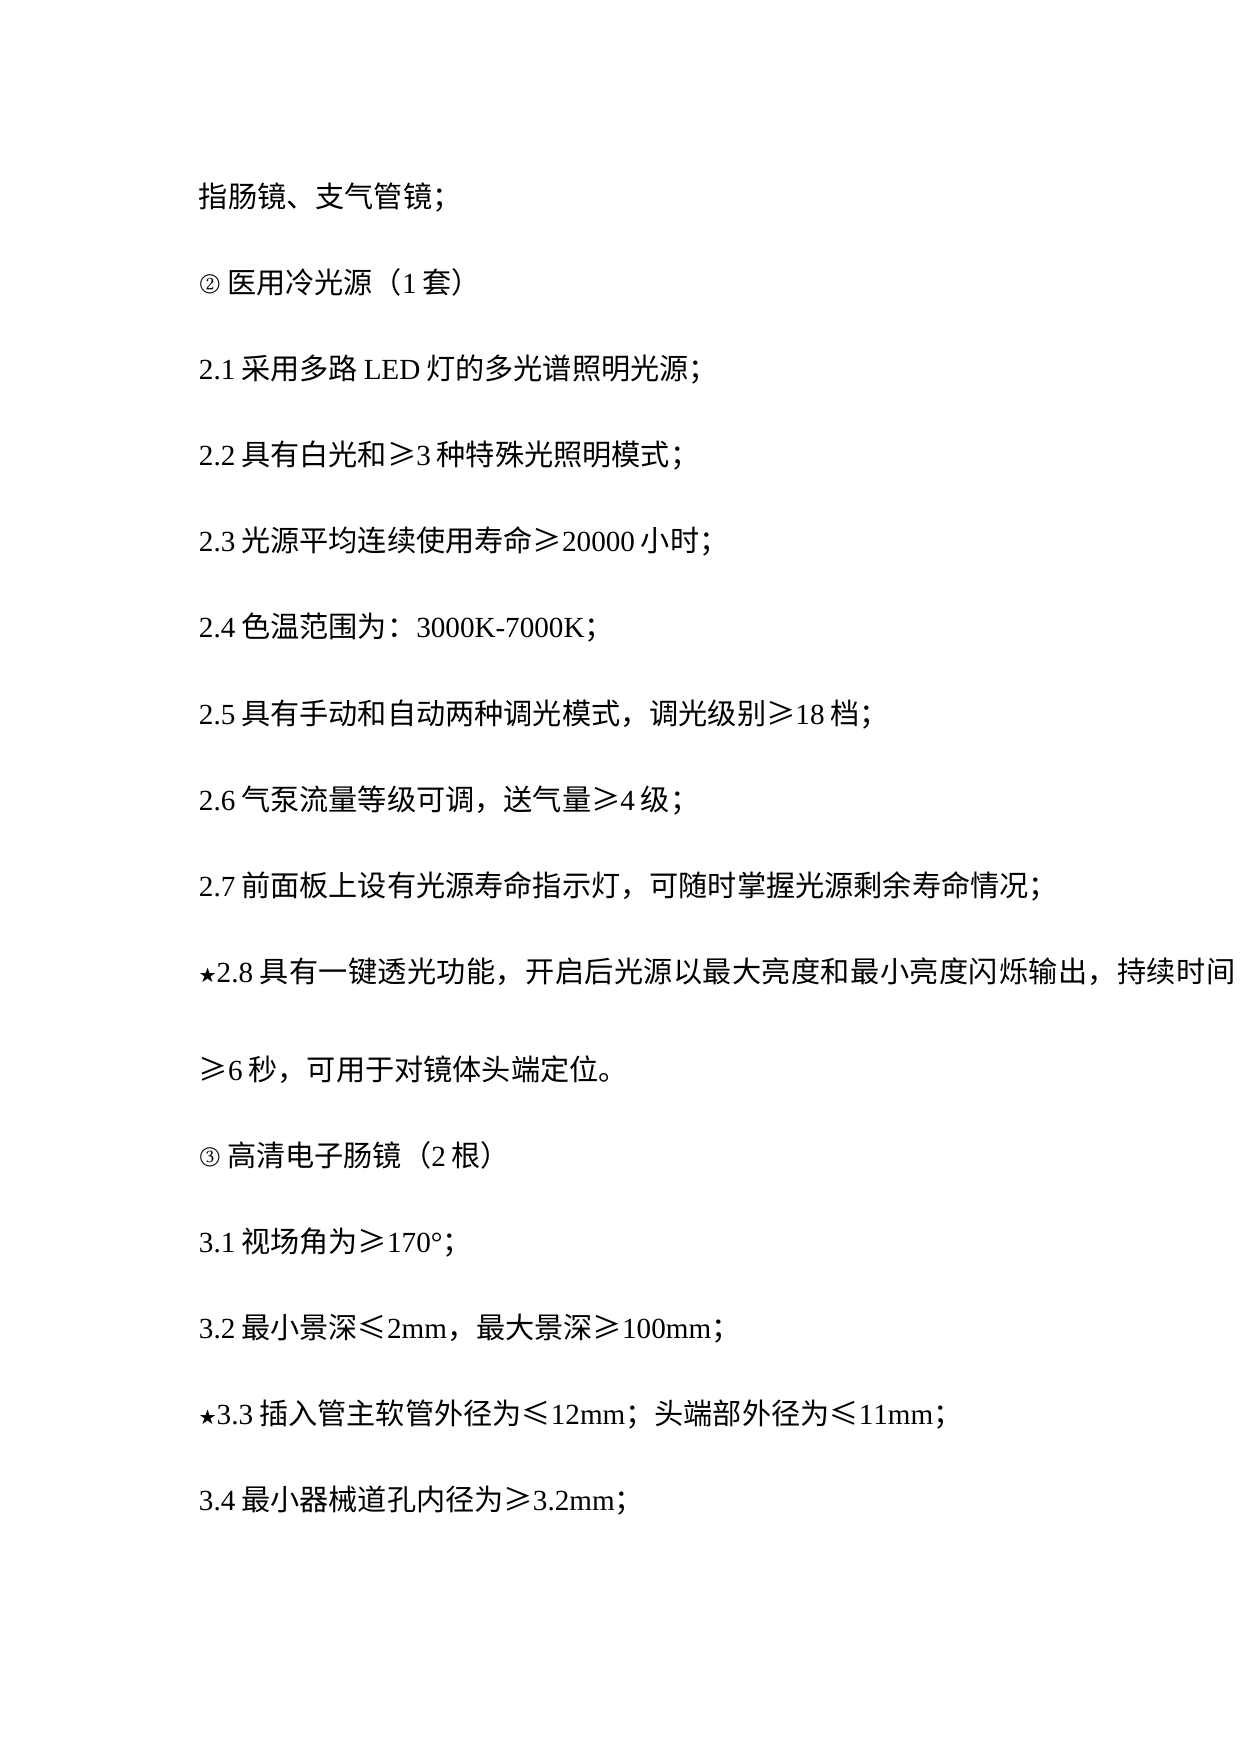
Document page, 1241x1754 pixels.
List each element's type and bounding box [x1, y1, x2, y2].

table_header [188, 162, 1240, 1543]
